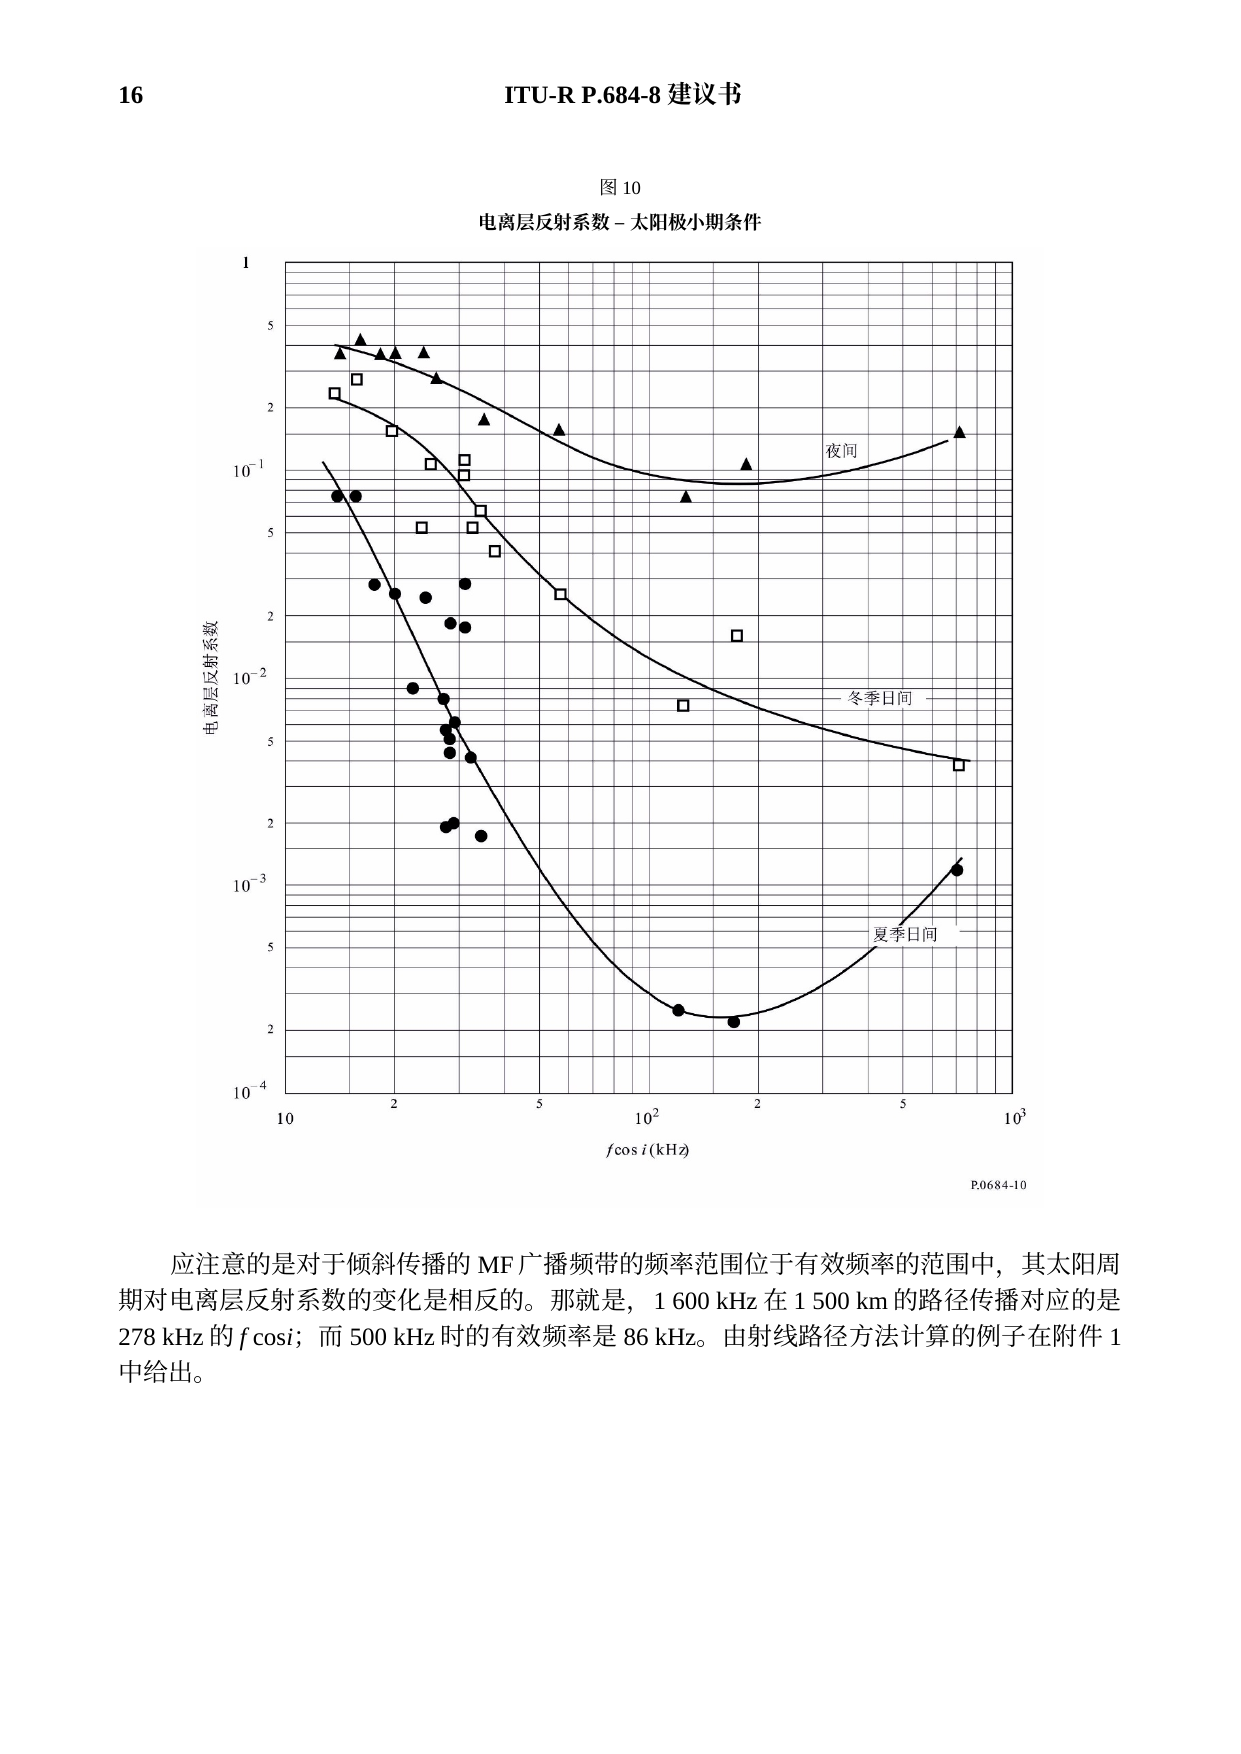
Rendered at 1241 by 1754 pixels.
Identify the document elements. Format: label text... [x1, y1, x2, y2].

title 电离层反射系数 – 太阳极小期条件 [118, 208, 1122, 235]
text 应注意的是对于倾斜传播的MF广播频带的频率范围位于有效频率的范围中，其太阳周期对电离层反射系数的变化是相反的。那就是，1 600 kHz在1 500 km的路径传播对应的是278 kHz的f cosi；而500 kHz时的有效频率是86 kHz。由射线路径方法计算的例子在附件1中给出。 [118, 1245, 1122, 1389]
text 图10 [118, 173, 1122, 200]
picture [196, 247, 1045, 1208]
